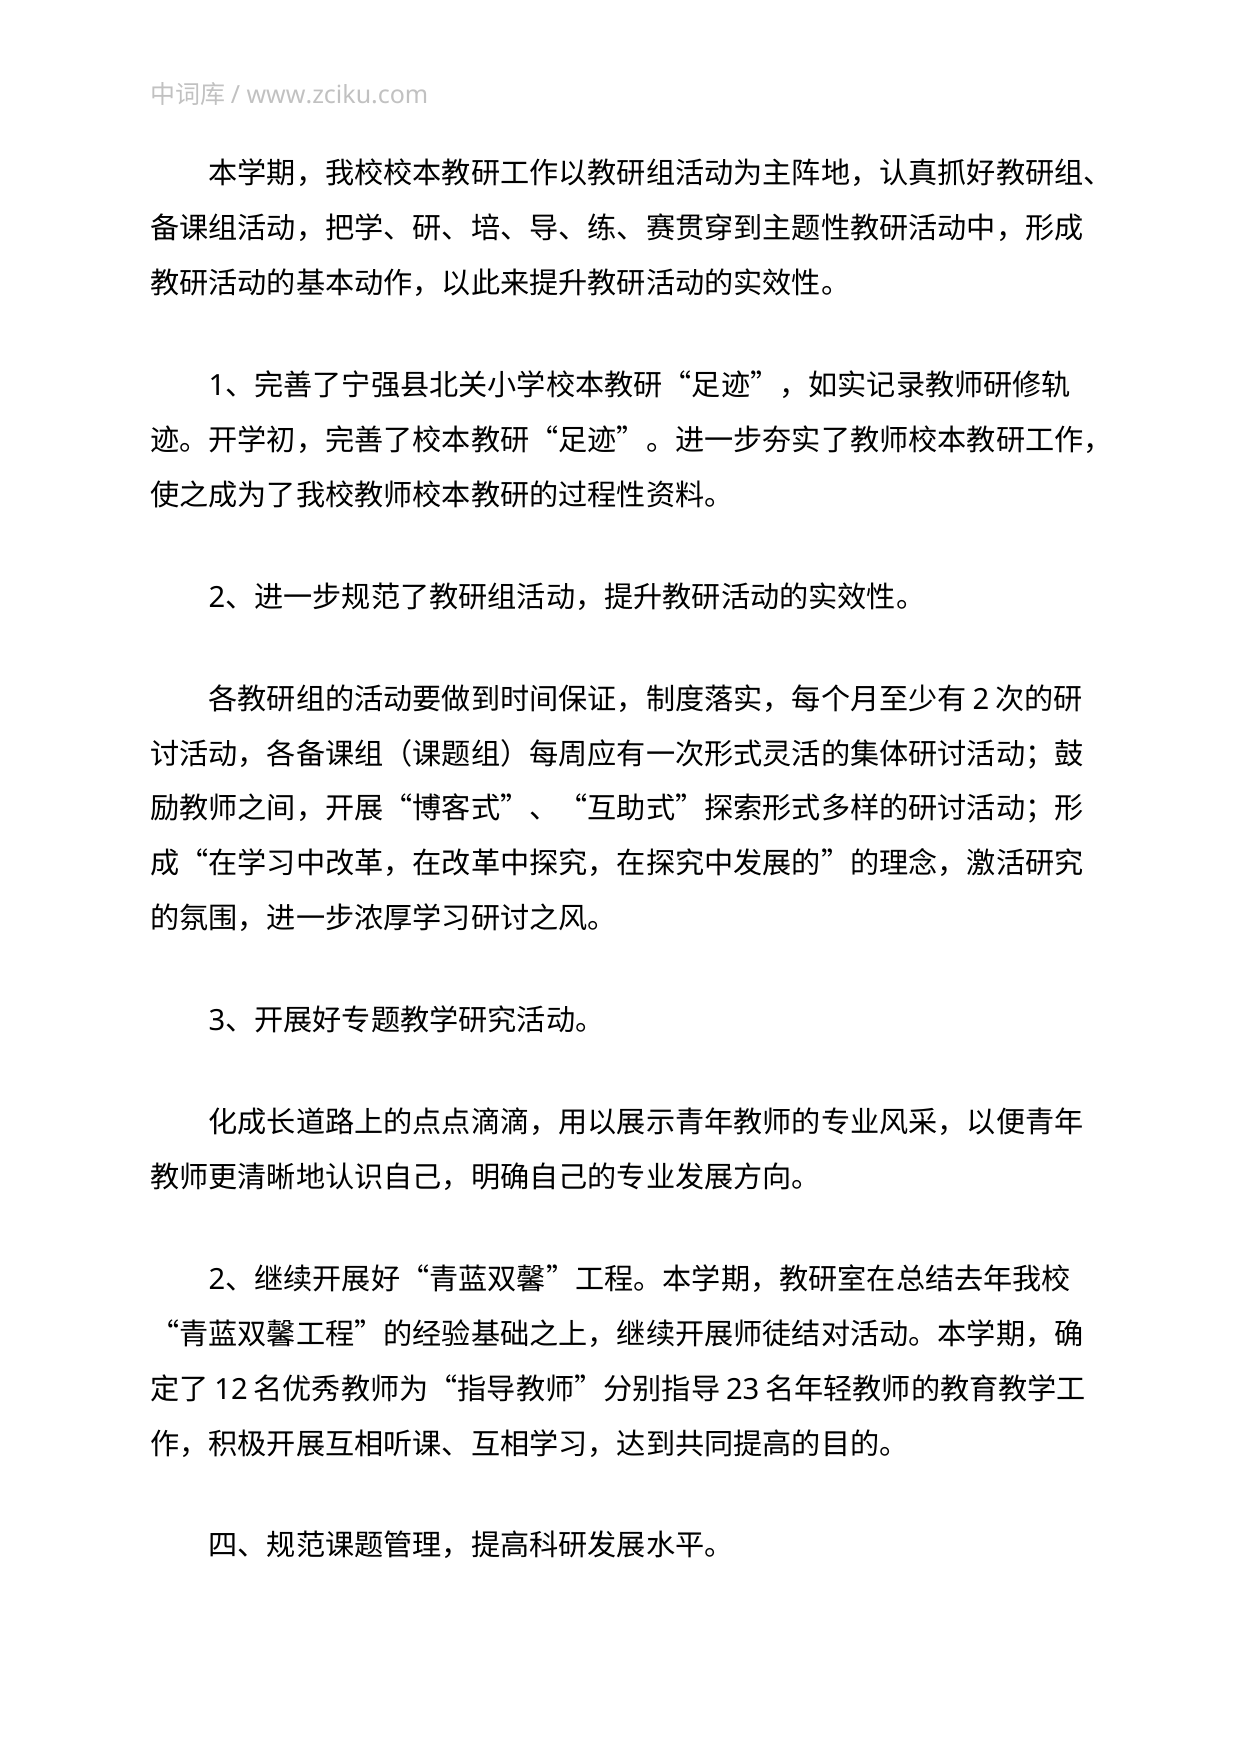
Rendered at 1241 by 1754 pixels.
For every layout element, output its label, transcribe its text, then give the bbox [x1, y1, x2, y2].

text 四、规范课题管理，提高科研发展水平。 [150, 1522, 1090, 1564]
text 1、完善了宁强县北关小学校本教研“足迹”，如实记录教师研修轨迹。开学初，完善了校本教研“足迹”。进一步夯实了教师校本教研工作，使之成为了我校教师校本教研的过程性资料。 [150, 362, 1090, 514]
text 2、进一步规范了教研组活动，提升教研活动的实效性。 [150, 573, 1090, 616]
text 化成长道路上的点点滴滴，用以展示青年教师的专业风采，以便青年教师更清晰地认识自己，明确自己的专业发展方向。 [150, 1099, 1090, 1196]
text 本学期，我校校本教研工作以教研组活动为主阵地，认真抓好教研组、备课组活动，把学、研、培、导、练、赛贯穿到主题性教研活动中，形成教研活动的基本动作，以此来提升教研活动的实效性。 [150, 150, 1090, 302]
text 2、继续开展好“青蓝双馨”工程。本学期，教研室在总结去年我校“青蓝双馨工程”的经验基础之上，继续开展师徒结对活动。本学期，确定了12名优秀教师为“指导教师”分别指导23名年轻教师的教育教学工作，积极开展互相听课、互相学习，达到共同提高的目的。 [150, 1255, 1090, 1462]
text 3、开展好专题教学研究活动。 [150, 997, 1090, 1039]
text 各教研组的活动要做到时间保证，制度落实，每个月至少有2次的研讨活动，各备课组（课题组）每周应有一次形式灵活的集体研讨活动；鼓励教师之间，开展“博客式”、“互助式”探索形式多样的研讨活动；形成“在学习中改革，在改革中探究，在探究中发展的”的理念，激活研究的氛围，进一步浓厚学习研讨之风。 [150, 675, 1090, 937]
